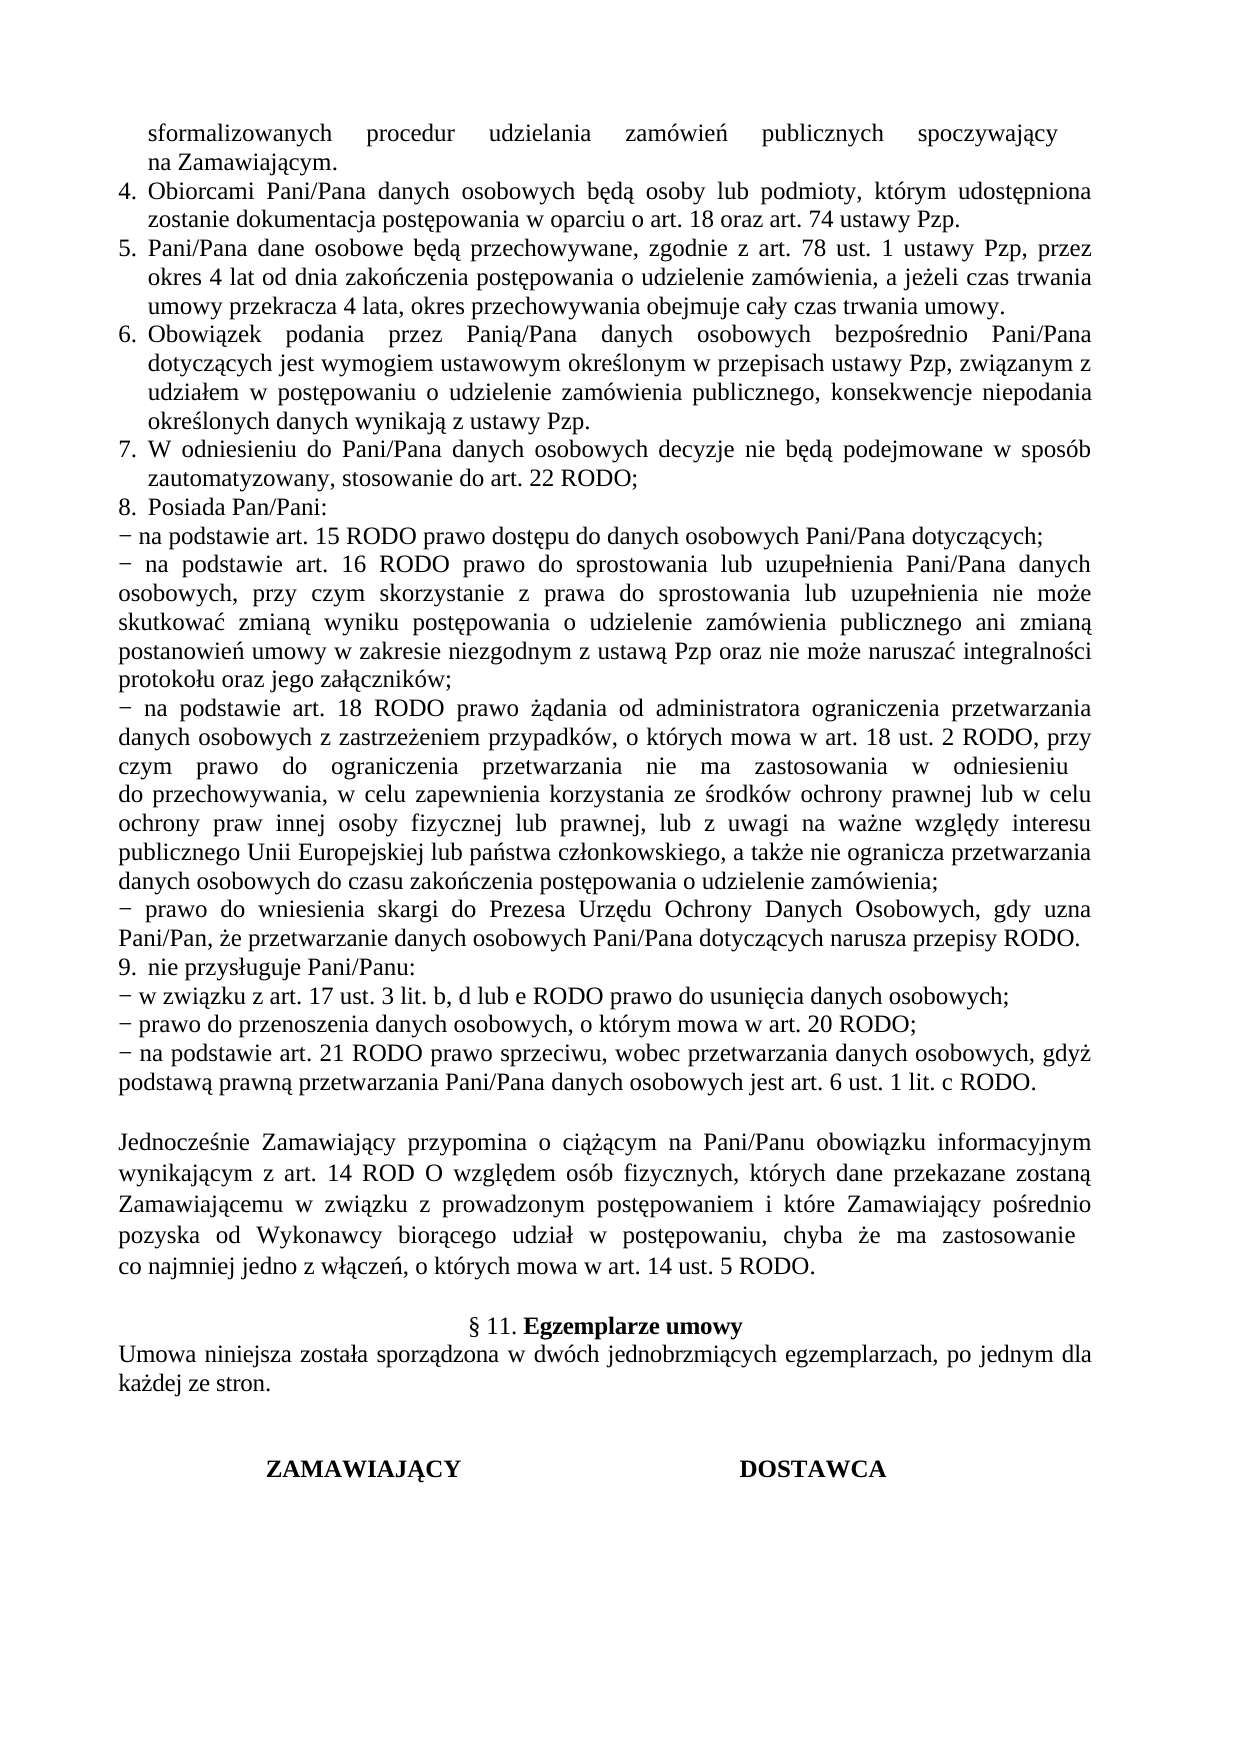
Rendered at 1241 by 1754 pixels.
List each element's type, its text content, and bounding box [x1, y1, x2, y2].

text Jednocześnie Zamawiający przypomina o ciążącym na Pani/Panu obowiązku informacyjnym wynikającym z art. 14 ROD O względem osób fizycznych, których dane przekazane zostaną Zamawiającemu w związku z prowadzonym postępowaniem i które Zamawiający pośrednio pozyska od Wykonawcy biorącego udział w postępowaniu, chyba że ma zastosowanie co najmniej jedno z włączeń, o których mowa w art. 14 ust. 5 RODO. [118, 1127, 1093, 1280]
text − w związku z art. 17 ust. 3 lit. b, d lub e RODO prawo do usunięcia danych osobowych; [118, 981, 1093, 1009]
text − prawo do przenoszenia danych osobowych, o którym mowa w art. 20 RODO; [118, 1009, 1093, 1038]
list Pani/Pana dane osobowe będą przechowywane, zgodnie z art. 78 ust. 1 ustawy Pzp, przez okres 4 lat od dnia zakończenia postępowania o udzielenie zamówienia, a jeżeli czas trwania umowy przekracza 4 lata, okres przechowywania obejmuje cały czas trwania umowy. [118, 233, 1093, 319]
text § 11. Egzemplarze umowy [118, 1311, 1093, 1339]
list Obiorcami Pani/Pana danych osobowych będą osoby lub podmioty, którym udostępniona zostanie dokumentacja postępowania w oparciu o art. 18 oraz art. 74 ustawy Pzp. [118, 176, 1093, 233]
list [118, 118, 1093, 176]
list Obowiązek podania przez Panią/Pana danych osobowych bezpośrednio Pani/Pana dotyczących jest wymogiem ustawowym określonym w przepisach ustawy Pzp, związanym z udziałem w postępowaniu o udzielenie zamówienia publicznego, konsekwencje niepodania określonych danych wynikają z ustawy Pzp. [118, 319, 1093, 434]
list W odniesieniu do Pani/Pana danych osobowych decyzje nie będą podejmowane w sposób zautomatyzowany, stosowanie do art. 22 RODO; [118, 434, 1093, 492]
text − na podstawie art. 16 RODO prawo do sprostowania lub uzupełnienia Pani/Pana danych osobowych, przy czym skorzystanie z prawa do sprostowania lub uzupełnienia nie może skutkować zmianą wyniku postępowania o udzielenie zamówienia publicznego ani zmianą postanowień umowy w zakresie niezgodnym z ustawą Pzp oraz nie może naruszać integralności protokołu oraz jego załączników; [118, 549, 1093, 693]
text − prawo do wniesienia skargi do Prezesa Urzędu Ochrony Danych Osobowych, gdy uzna Pani/Pan, że przetwarzanie danych osobowych Pani/Pana dotyczących narusza przepisy RODO. [118, 894, 1093, 952]
list nie przysługuje Pani/Panu: [118, 952, 1093, 981]
text Umowa niniejsza została sporządzona w dwóch jednobrzmiących egzemplarzach, po jednym dla każdej ze stron. [118, 1339, 1093, 1397]
text − na podstawie art. 21 RODO prawo sprzeciwu, wobec przetwarzania danych osobowych, gdyż podstawą prawną przetwarzania Pani/Pana danych osobowych jest art. 6 ust. 1 lit. c RODO. [118, 1038, 1093, 1096]
text ZAMAWIAJĄCY DOSTAWCA [266, 1454, 1093, 1483]
text − na podstawie art. 15 RODO prawo dostępu do danych osobowych Pani/Pana dotyczących; [118, 521, 1093, 549]
list Posiada Pan/Pani: [118, 492, 1093, 521]
text − na podstawie art. 18 RODO prawo żądania od administratora ograniczenia przetwarzania danych osobowych z zastrzeżeniem przypadków, o których mowa w art. 18 ust. 2 RODO, przy czym prawo do ograniczenia przetwarzania nie ma zastosowania w odniesieniu do przechowywania, w celu zapewnienia korzystania ze środków ochrony prawnej lub w celu ochrony praw innej osoby fizycznej lub prawnej, lub z uwagi na ważne względy interesu publicznego Unii Europejskiej lub państwa członkowskiego, a także nie ogranicza przetwarzania danych osobowych do czasu zakończenia postępowania o udzielenie zamówienia; [118, 693, 1093, 894]
